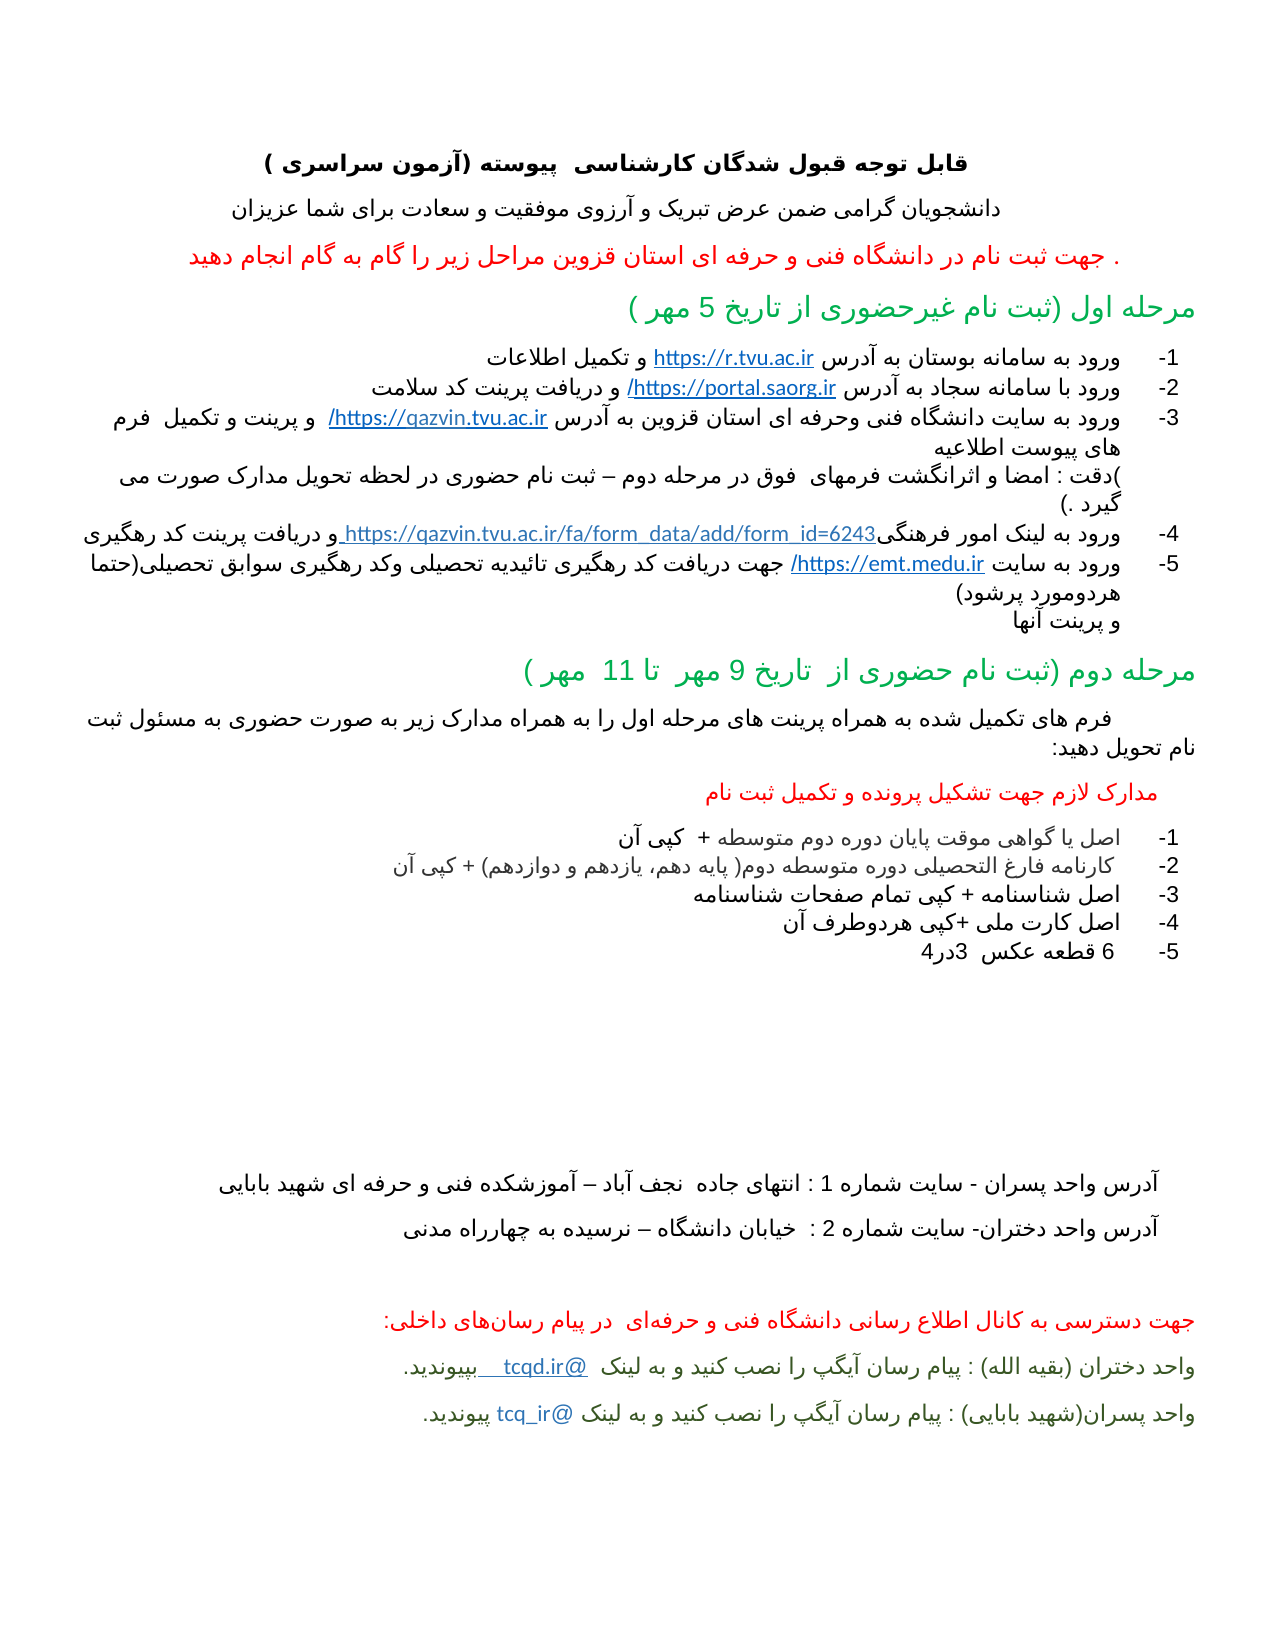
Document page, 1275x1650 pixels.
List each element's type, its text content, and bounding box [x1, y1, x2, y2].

list ورود به سایت دانشگاه فنی وحرفه ای استان قزوین به آدرس https://qazvin.tvu.ac.ir/ و پرینت و تکمیل فرم های پیوست اطلاعیه [74, 403, 1158, 460]
text واحد پسران(شهید بابایی) : پیام رسان آیگپ را نصب کنید و به لینک @tcq_ir پیوندید. [74, 1399, 1196, 1427]
list 6 قطعه عکس 3در4 [74, 938, 1158, 964]
list )دقت : امضا و اثرانگشت فرمهای فوق در مرحله دوم – ثبت نام حضوری در لحظه تحویل مدارک صورت می گیرد .) [74, 462, 1121, 517]
list ورود به سامانه بوستان به آدرس https://r.tvu.ac.ir و تکمیل اطلاعات [74, 343, 1158, 371]
text واحد دختران (بقیه الله) : پیام رسان آیگپ را نصب کنید و به لینک‌ @tcqd.ir بپیوندید. [74, 1352, 1196, 1381]
text فرم های تکمیل شده به همراه پرینت های مرحله اول را به همراه مدارک زیر به صورت حضوری به مسئول ثبت نام تحویل دهید: [74, 705, 1196, 760]
list اصل شناسنامه + کپی تمام صفحات شناسنامه [74, 881, 1158, 907]
text مدارک لازم جهت تشکیل پرونده و تکمیل ثبت نام [74, 779, 1158, 805]
list اصل کارت ملی +کپی هردوطرف آن [74, 909, 1158, 936]
text دانشجویان گرامی ضمن عرض تبریک و آرزوی موفقیت و سعادت برای شما عزیزان [74, 195, 1158, 222]
list ورود به سایت https://emt.medu.ir/ جهت دریافت کد رهگیری تائیدیه تحصیلی وکد رهگیری سوابق تحصیلی(حتما هردومورد پرشود) [74, 549, 1158, 605]
text آدرس واحد دختران- سایت شماره 2 : خیابان دانشگاه – نرسیده به چهارراه مدنی [74, 1215, 1158, 1242]
list ورود با سامانه سجاد به آدرس https://portal.saorg.ir/ و دریافت پرینت کد سلامت [74, 373, 1158, 401]
text آدرس واحد پسران - سایت شماره 1 : انتهای جاده نجف آباد – آموزشکده فنی و حرفه ای شهید بابایی [74, 1170, 1158, 1197]
list اصل یا گواهی موقت پایان دوره دوم متوسطه + کپی آن [74, 824, 1158, 850]
list کارنامه فارغ التحصیلی دوره متوسطه دوم( پایه دهم، یازدهم و دوازدهم) + کپی آن [74, 852, 1158, 879]
text قابل توجه قبول شدگان کارشناسی پیوسته (آزمون سراسری ) [74, 150, 1158, 177]
list ورود به لینک امور فرهنگیhttps://qazvin.tvu.ac.ir/fa/form_data/add/form_id=6243 و دریافت پرینت کد رهگیری [74, 519, 1158, 547]
text جهت ثبت نام در دانشگاه فنی و حرفه ای استان قزوین مراحل زیر را گام به گام انجام دهید . [111, 241, 1196, 271]
text جهت دسترسی به کانال اطلاع رسانی دانشگاه فنی و حرفه‌ای در پیام رسان‌های داخلی: [74, 1307, 1196, 1334]
text مرحله دوم (ثبت نام حضوری از تاریخ 9 مهر تا 11 مهر ) [111, 653, 1196, 686]
text مرحله اول (ثبت نام غیرحضوری از تاریخ 5 مهر ) [111, 290, 1196, 324]
list و پرینت آنها [74, 607, 1121, 634]
